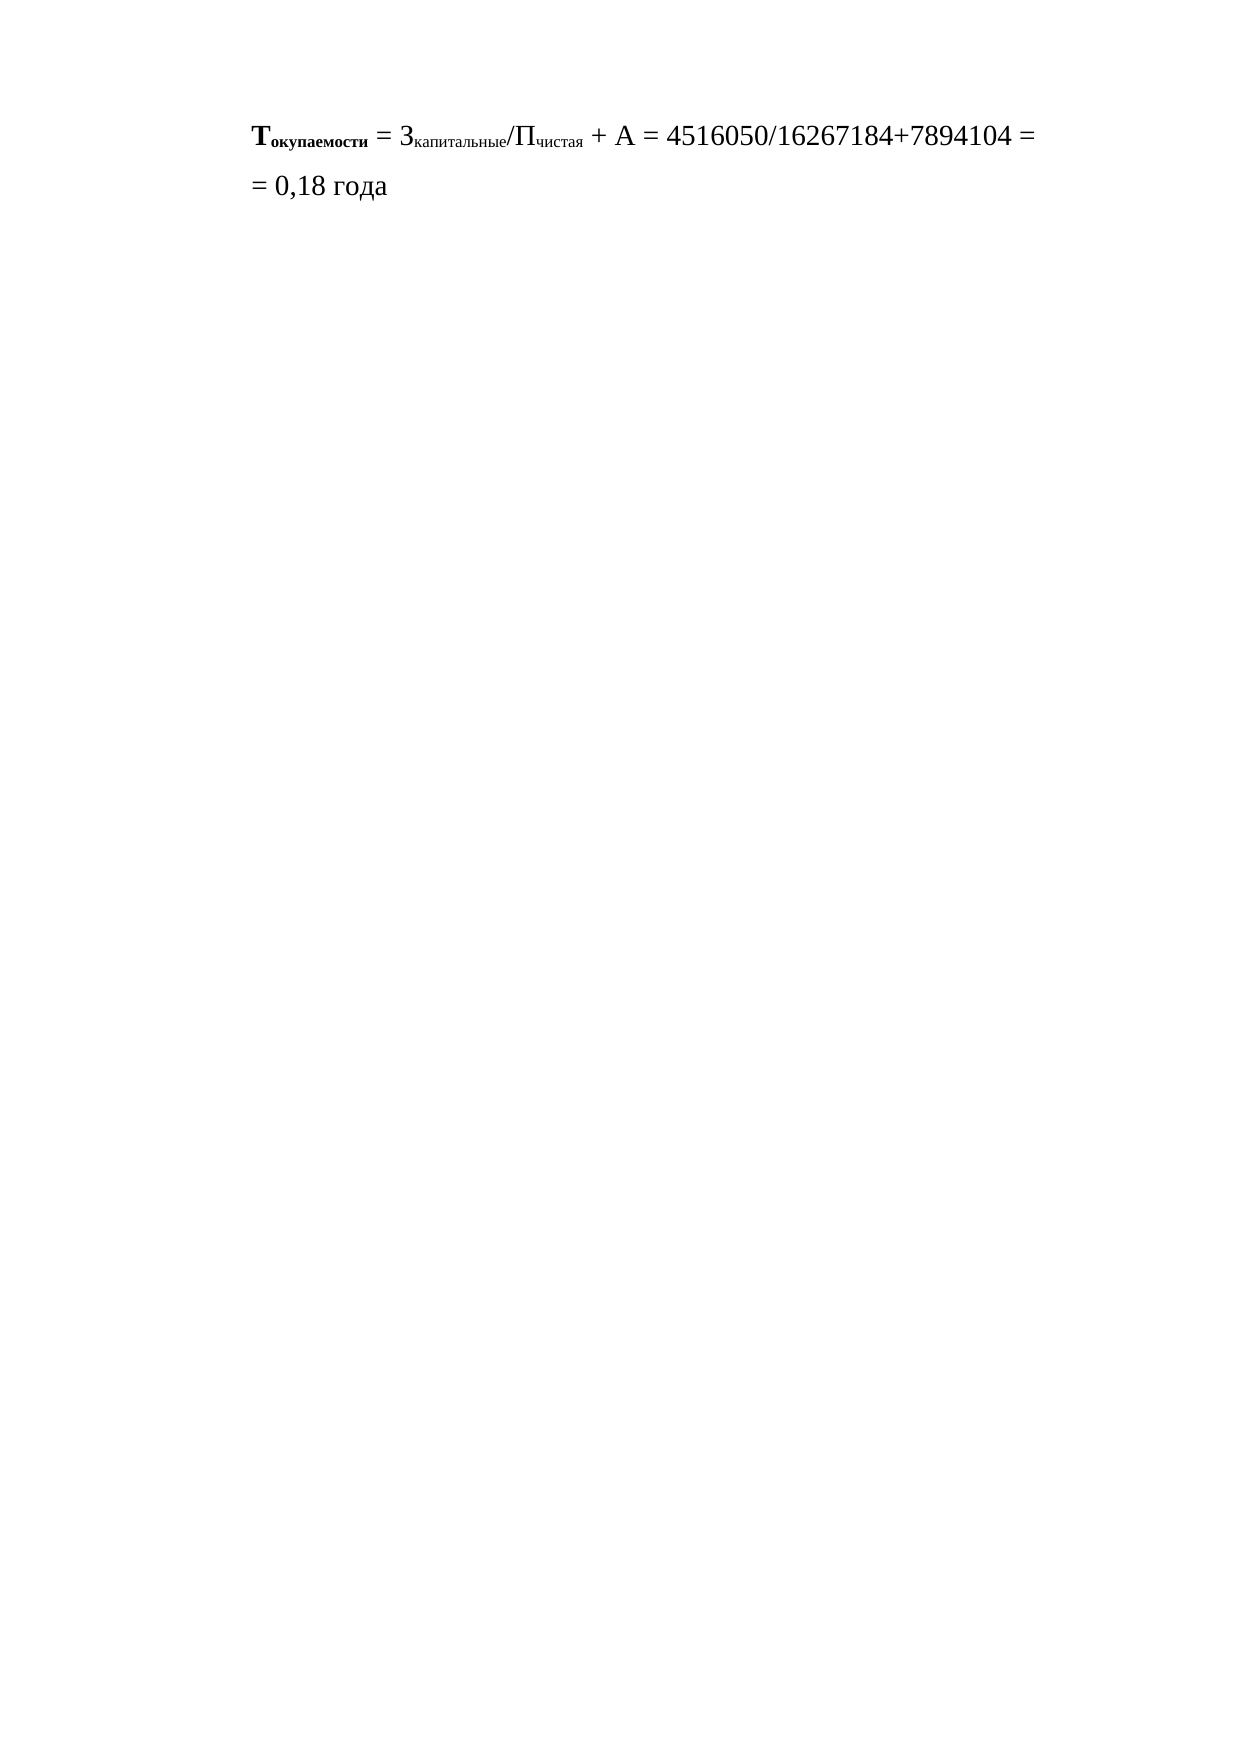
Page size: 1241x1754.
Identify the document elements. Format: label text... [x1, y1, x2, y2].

text = 0,18 года [177, 168, 1152, 202]
text Токупаемости = Зкапитальные/Пчистая + А = 4516050/16267184+7894104 = [177, 118, 1152, 152]
